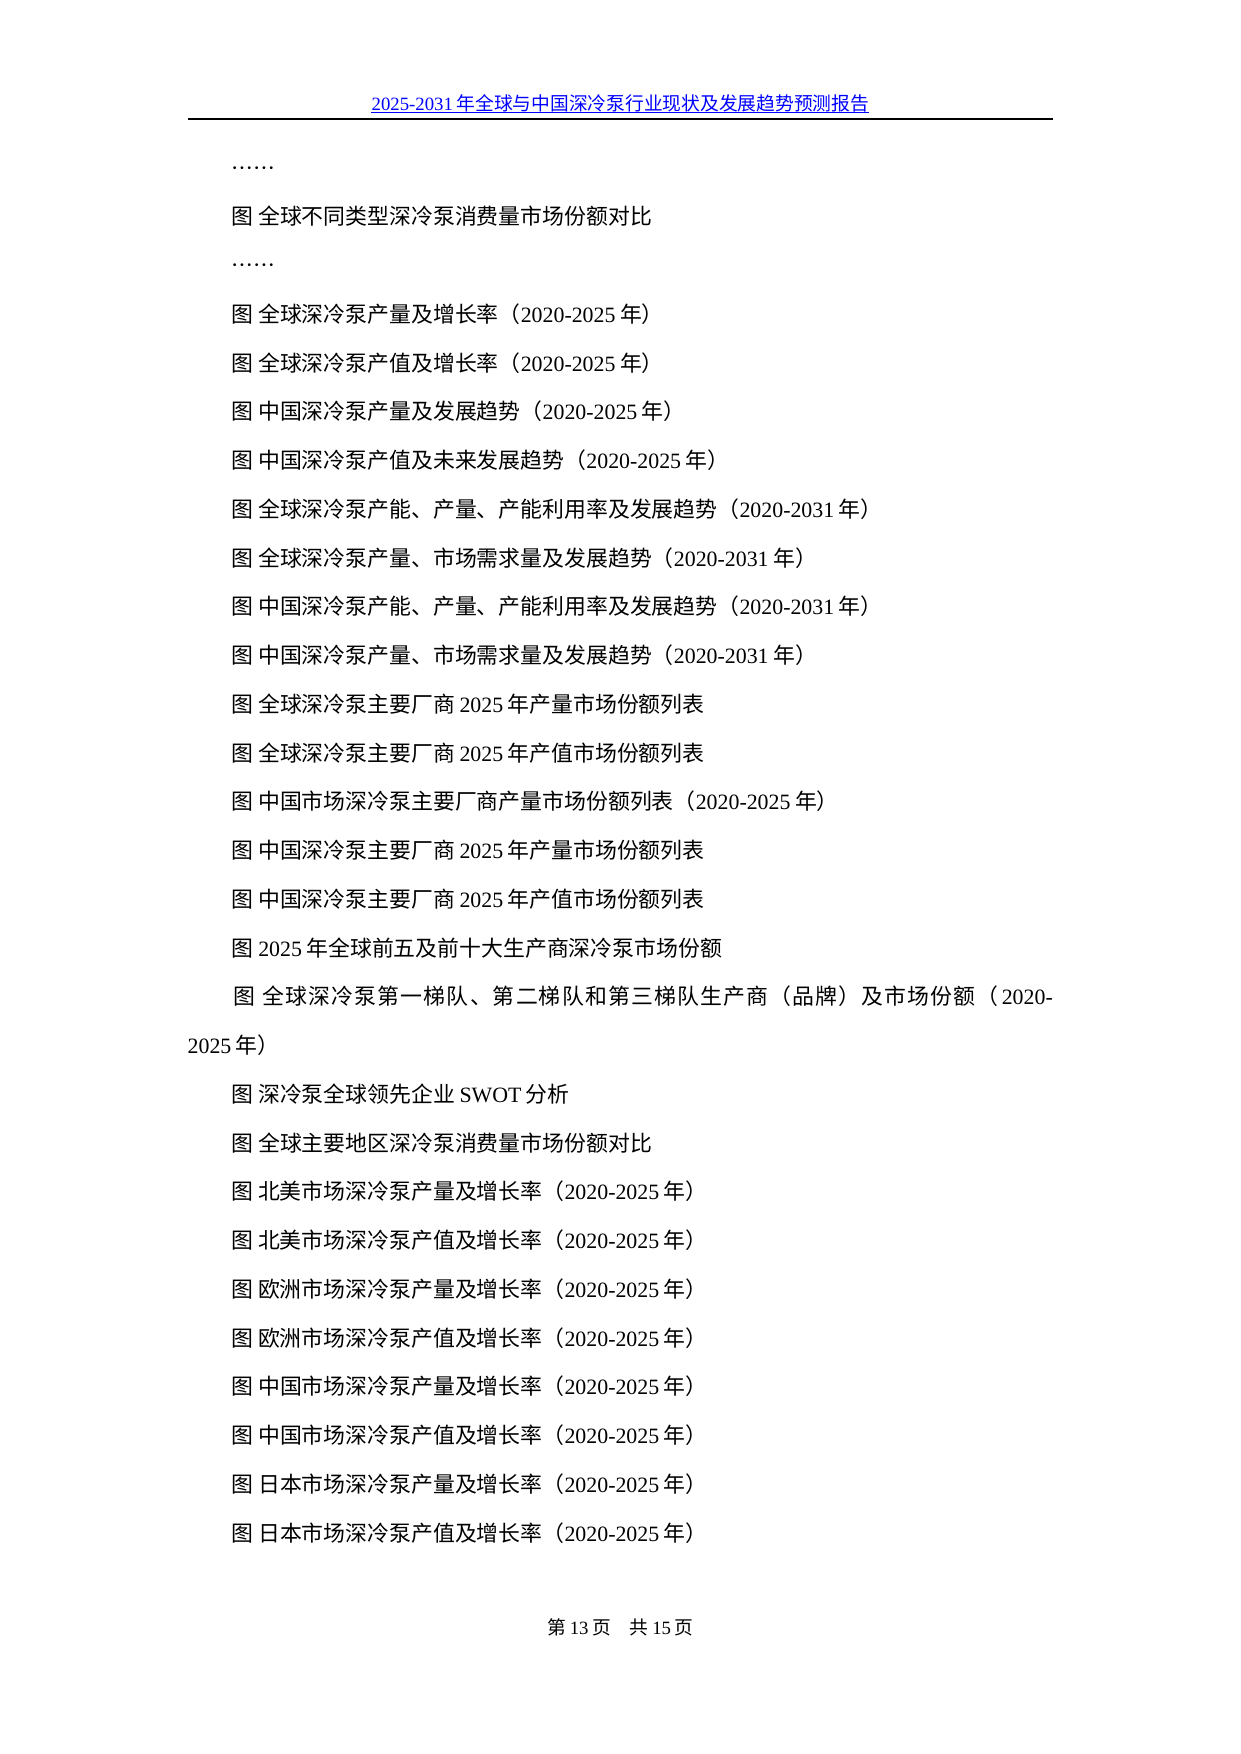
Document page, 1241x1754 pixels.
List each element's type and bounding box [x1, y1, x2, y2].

text [187, 150, 1053, 1548]
